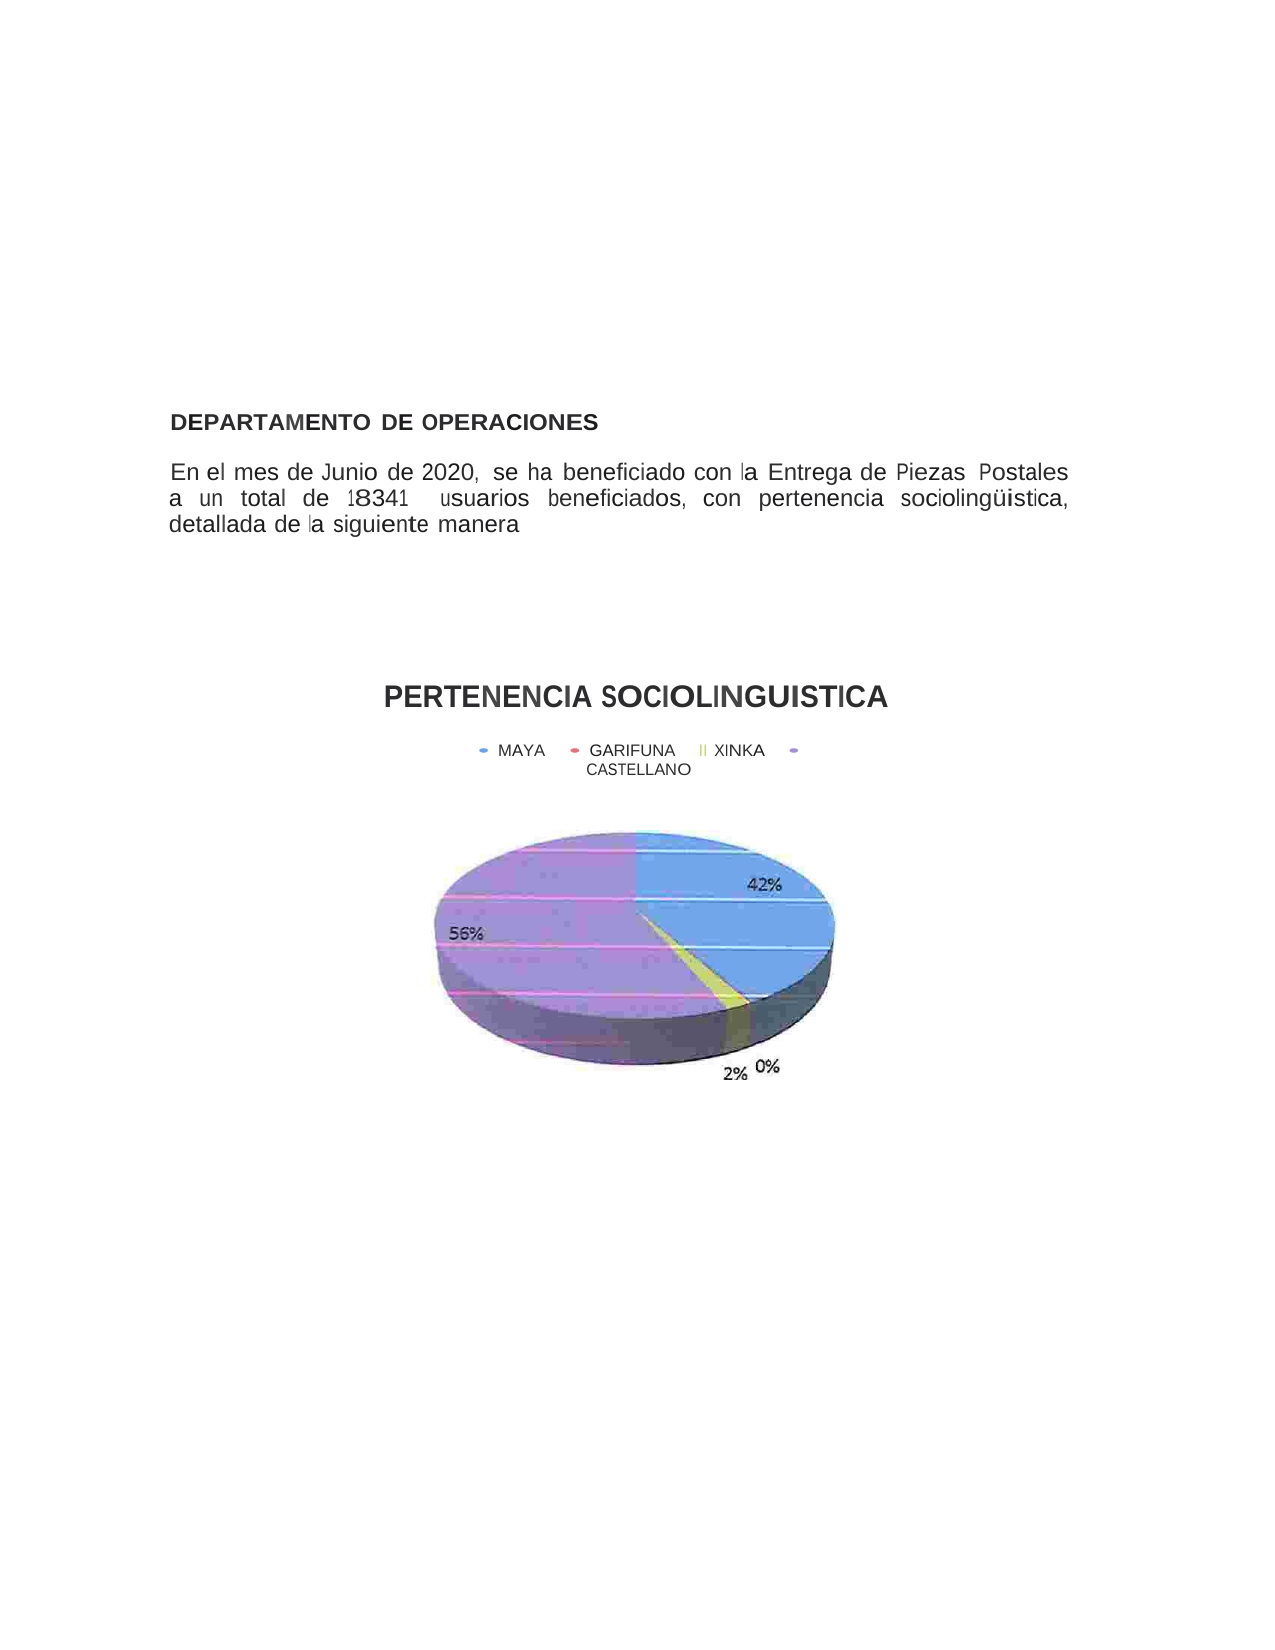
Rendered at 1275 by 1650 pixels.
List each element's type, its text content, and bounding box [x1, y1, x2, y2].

picture [431, 830, 837, 1080]
text • MAYA • GARIFUNA II XINKA • CASTELLANO [423, 741, 854, 779]
text En el mes de Junio de 2020, se ha beneficiado con la Entrega de Piezas Postales a un total de 18341 usuarios beneficiados, con pertenencia sociolingüistica, detallada de la siguiente manera [169, 459, 1068, 538]
text DEPARTAMENTO DE OPERACIONES [170, 409, 604, 435]
text PERTENENCIA SOCIOLINGUISTICA [379, 678, 893, 714]
